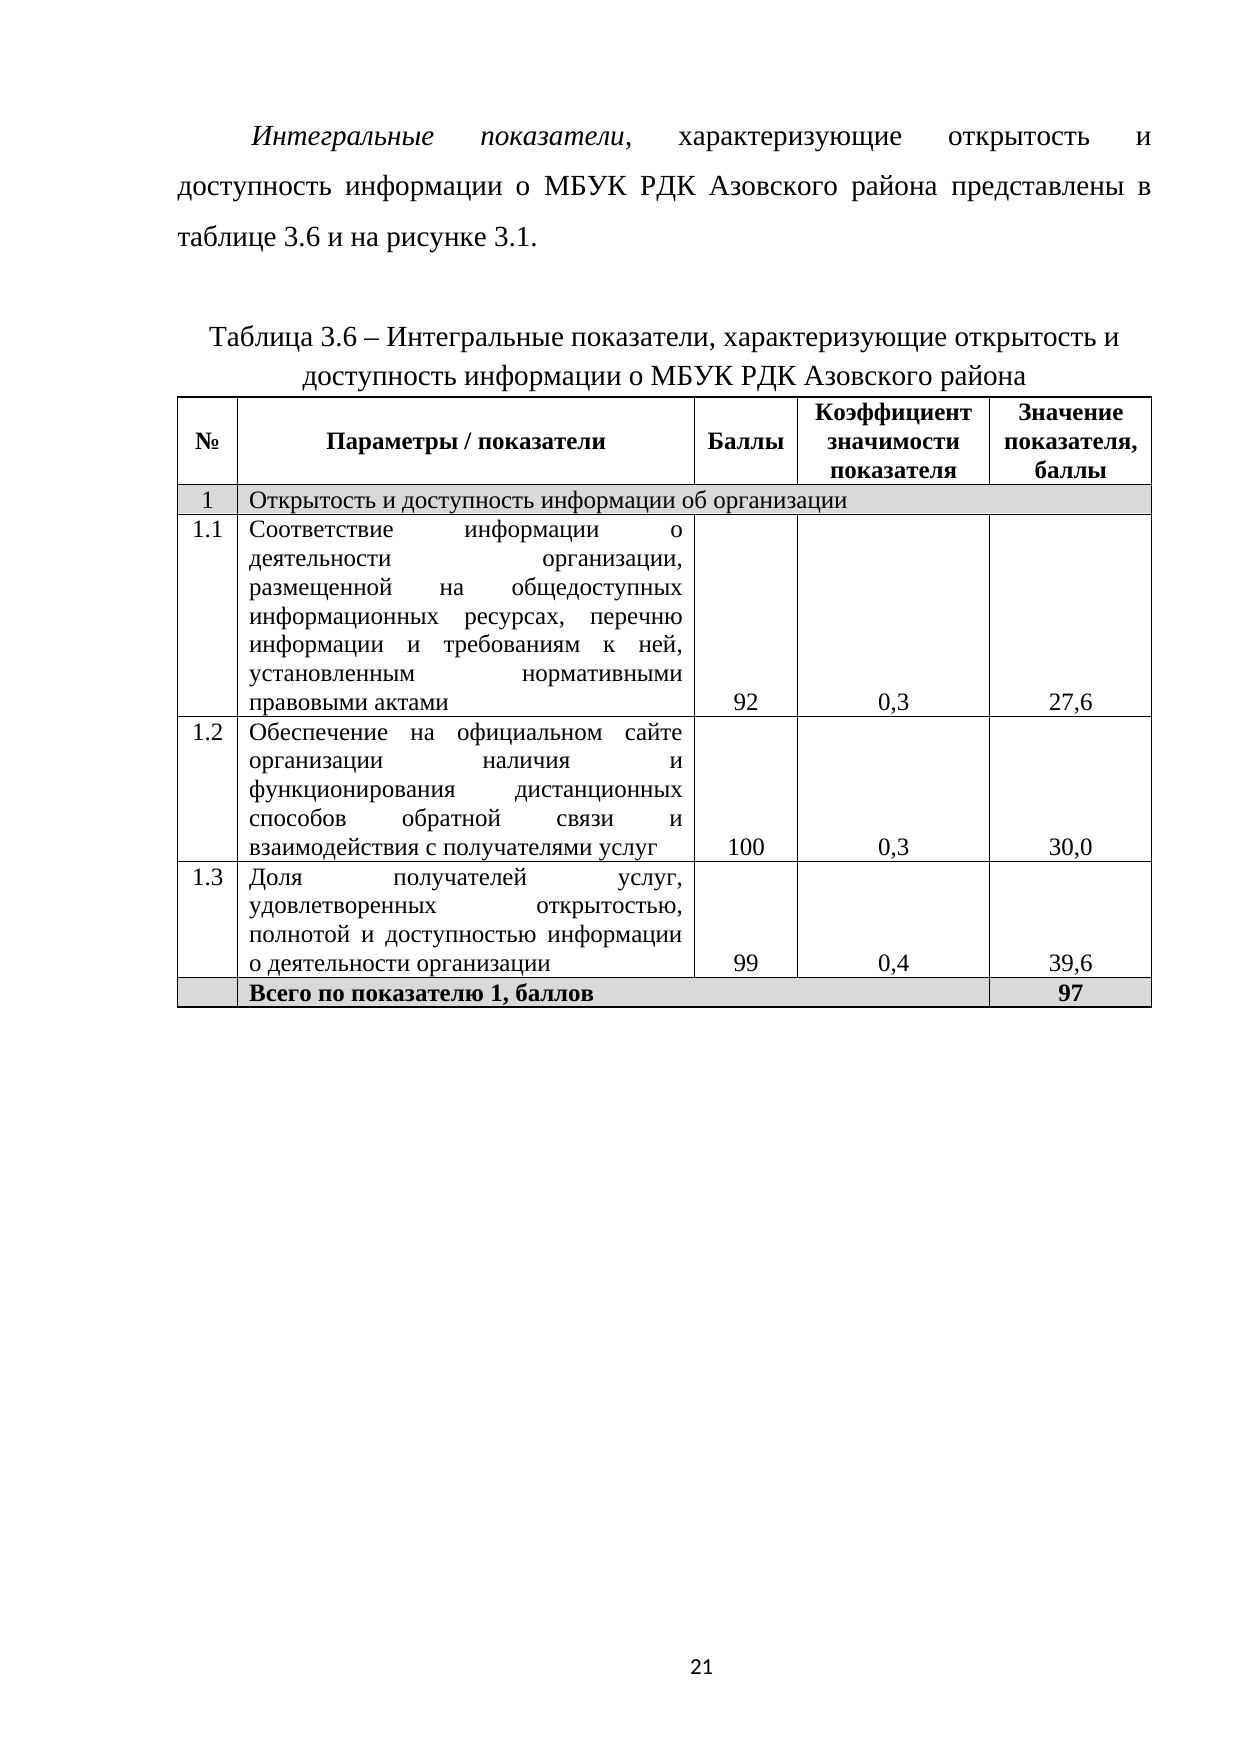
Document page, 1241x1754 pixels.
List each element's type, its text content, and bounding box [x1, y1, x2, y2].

table_header № [178, 398, 237, 484]
table_header Баллы [695, 398, 797, 484]
table_cell 27,6 [990, 515, 1151, 716]
table_cell 99 [695, 862, 797, 977]
table_cell 1.1 [178, 515, 237, 716]
table_cell Открытость и доступность информации об организации [238, 485, 1151, 513]
table_cell 1.2 [178, 717, 237, 861]
table_header Параметры / показатели [238, 398, 694, 484]
table_cell 0,3 [798, 717, 989, 861]
table_cell 0,4 [798, 862, 989, 977]
table_cell 100 [695, 717, 797, 861]
table_cell 1.3 [178, 862, 237, 977]
table_cell Доля получателей услуг, удовлетворенных открытостью, полнотой и доступностью информации о деятельности организации [238, 862, 694, 977]
table_cell Всего по показателю 1, баллов [238, 978, 989, 1006]
table_cell 92 [695, 515, 797, 716]
table_header Значение показателя, баллы [990, 398, 1151, 484]
table_cell 0,3 [798, 515, 989, 716]
table_cell Обеспечение на официальном сайте организации наличия и функционирования дистанционных способов обратной связи и взаимодействия с получателями услуг [238, 717, 694, 861]
table_cell 39,6 [990, 862, 1151, 977]
table_cell 30,0 [990, 717, 1151, 861]
text Таблица 3.6 – Интегральные показатели, характеризующие открытость и доступность информации о МБУК РДК Азовского района [177, 319, 1152, 391]
table_header Коэффициент значимости показателя [798, 398, 989, 484]
table_cell Соответствие информации о деятельности организации, размещенной на общедоступных информационных ресурсах, перечню информации и требованиям к ней, установленным нормативными правовыми актами [238, 515, 694, 716]
table_cell 97 [990, 978, 1151, 1006]
text Интегральные показатели, характеризующие открытость и доступность информации о МБУК РДК Азовского района представлены в таблице 3.6 и на рисунке 3.1. [177, 118, 1152, 252]
table_cell 1 [178, 485, 237, 513]
table_cell [178, 978, 237, 1006]
